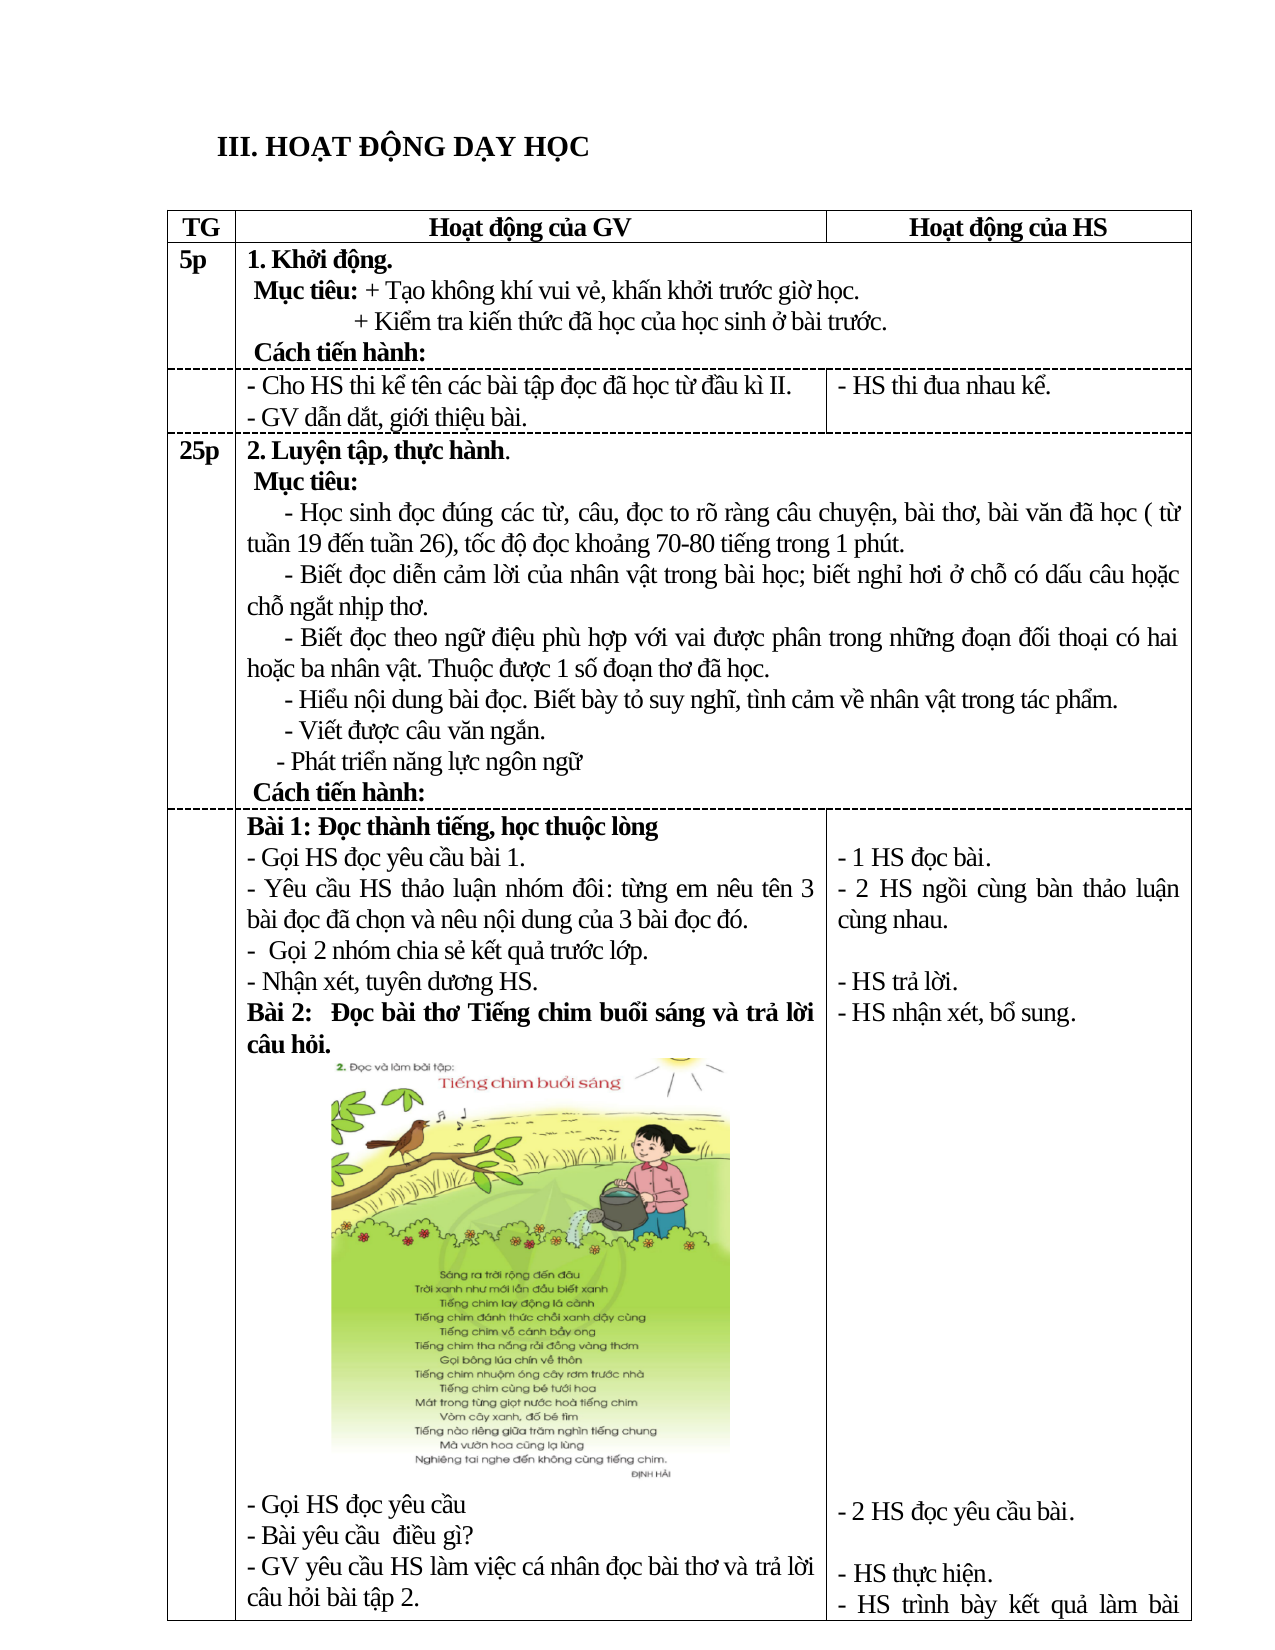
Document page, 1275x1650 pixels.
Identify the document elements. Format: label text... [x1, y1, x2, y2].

table_cell 2. Luyện tập, thực hành. Mục tiêu: - Học sinh đọc đúng các từ, câu, đọc to rõ ràng câu chuyện, bài thơ, bài văn đã học ( từ tuần 19 đến tuần 26), tốc độ đọc khoảng 70-80 tiếng trong 1 phút. - Biết đọc diễn cảm lời của nhân vật trong bài học; biết nghỉ hơi ở chỗ có dấu câu họặc chỗ ngắt nhịp thơ. - Biết đọc theo ngữ điệu phù hợp với vai được phân trong những đoạn đối thoại có hai hoặc ba nhân vật. Thuộc được 1 số đoạn thơ đã học. - Hiểu nội dung bài đọc. Biết bày tỏ suy nghĩ, tình cảm về nhân vật trong tác phẩm. - Viết được câu văn ngắn. - Phát triển năng lực ngôn ngữ Cách tiến hành: [236, 432, 1191, 808]
table_header Hoạt động của GV [236, 211, 826, 242]
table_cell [236, 808, 826, 1619]
table_header TG [168, 211, 235, 242]
table_cell [168, 368, 235, 432]
text III. HOẠT ĐỘNG DẠY HỌC [179, 129, 1135, 163]
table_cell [827, 808, 1191, 1619]
table_cell 1. Khởi động. Mục tiêu: + Tạo không khí vui vẻ, khấn khởi trước giờ học. + Kiểm tra kiến thức đã học của học sinh ở bài trước. Cách tiến hành: [236, 243, 1191, 367]
table_cell 5p [168, 243, 235, 367]
table_cell - HS thi đua nhau kể. [827, 368, 1191, 432]
table_cell 25p [168, 432, 235, 808]
table_cell - Cho HS thi kể tên các bài tập đọc đã học từ đầu kì II. - GV dẫn dắt, giới thiệu bài. [236, 368, 826, 432]
table_cell [168, 808, 235, 1619]
picture [331, 1058, 730, 1488]
table_header Hoạt động của HS [827, 211, 1191, 242]
